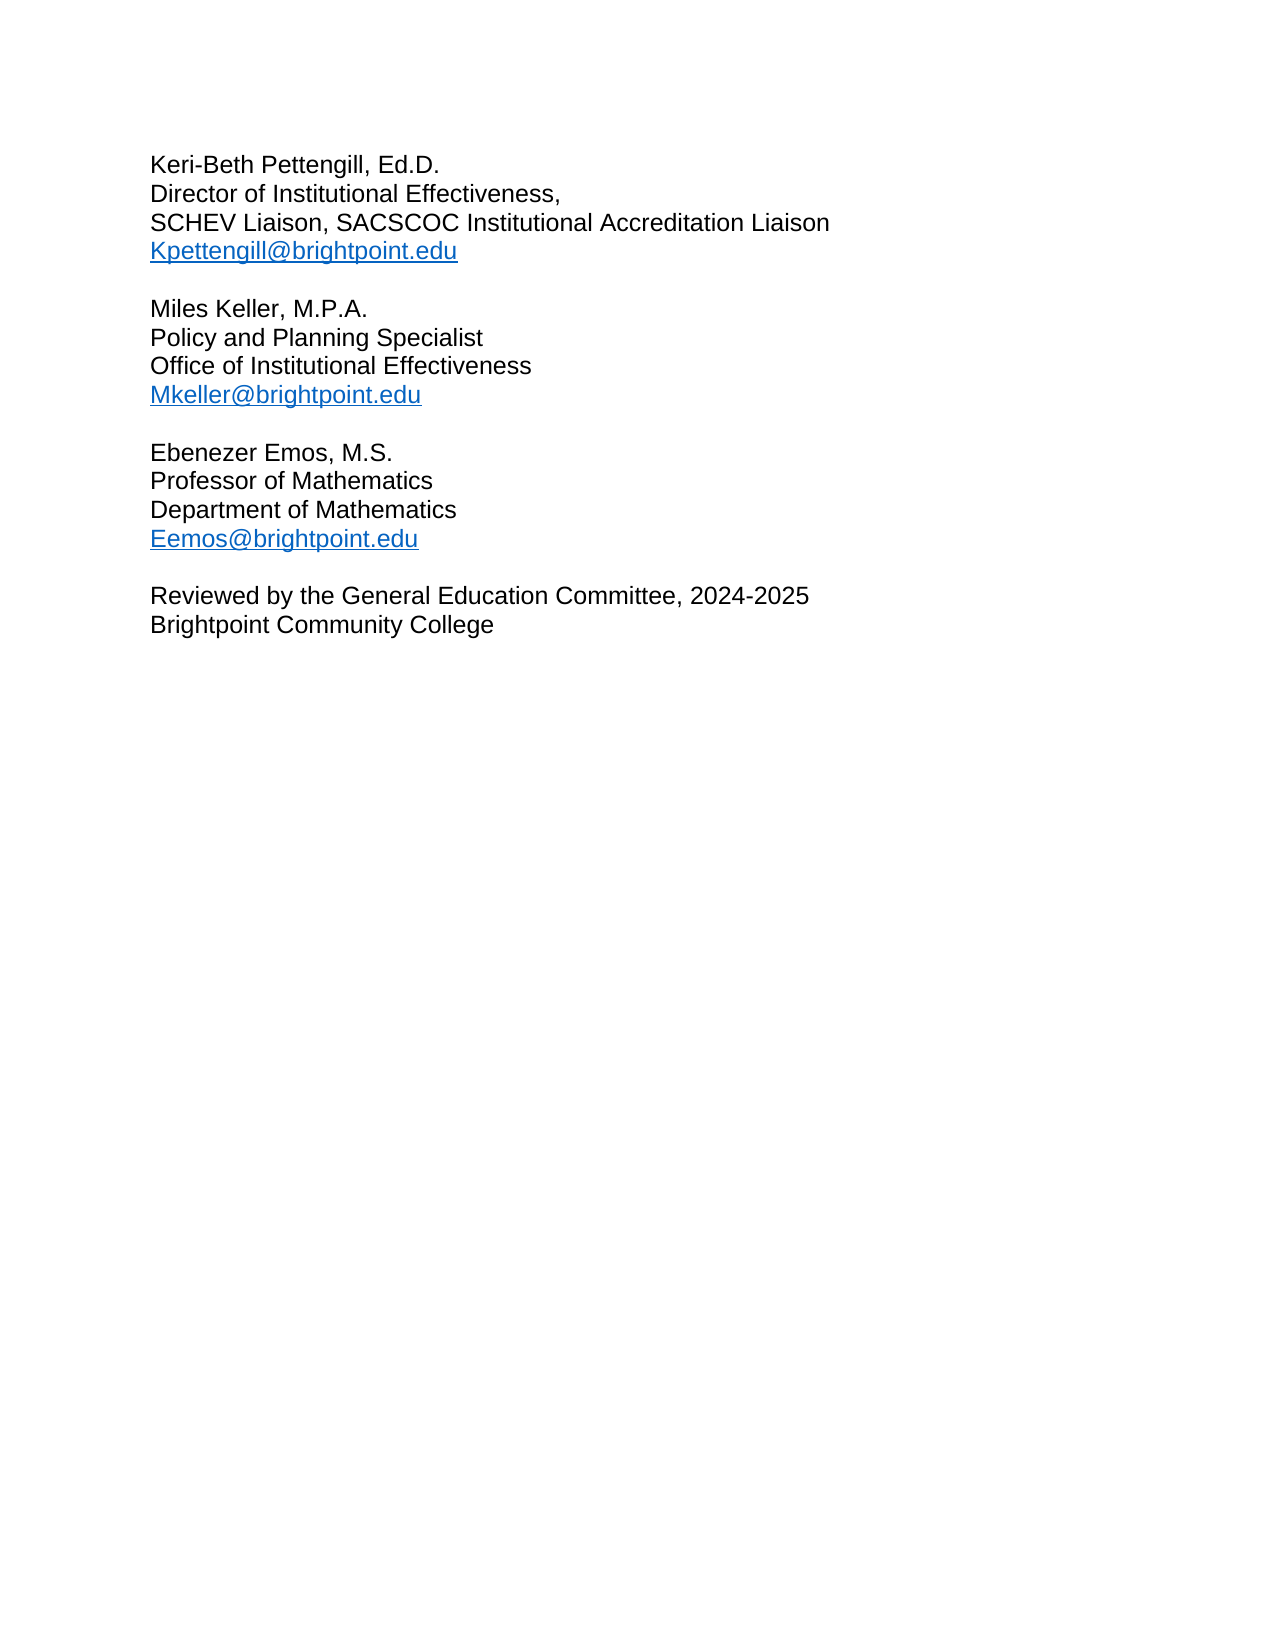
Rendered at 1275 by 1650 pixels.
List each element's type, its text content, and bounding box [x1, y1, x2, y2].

text Eemos@brightpoint.edu [150, 524, 1125, 552]
text Ebenezer Emos, M.S. [150, 437, 1125, 466]
text Kpettengill@brightpoint.edu [150, 236, 1125, 265]
text Miles Keller, M.P.A. [150, 294, 1125, 322]
text Mkeller@brightpoint.edu [150, 380, 1125, 409]
text Director of Institutional Effectiveness, [150, 179, 1125, 207]
text Brightpoint Community College [150, 610, 1125, 639]
text Policy and Planning Specialist [150, 322, 1125, 351]
text Department of Mathematics [150, 495, 1125, 524]
text Office of Institutional Effectiveness [150, 351, 1125, 380]
text Professor of Mathematics [150, 466, 1125, 495]
text Keri-Beth Pettengill, Ed.D. [150, 150, 1125, 179]
text Reviewed by the General Education Committee, 2024-2025 [150, 581, 1125, 610]
text SCHEV Liaison, SACSCOC Institutional Accreditation Liaison [150, 207, 1125, 236]
